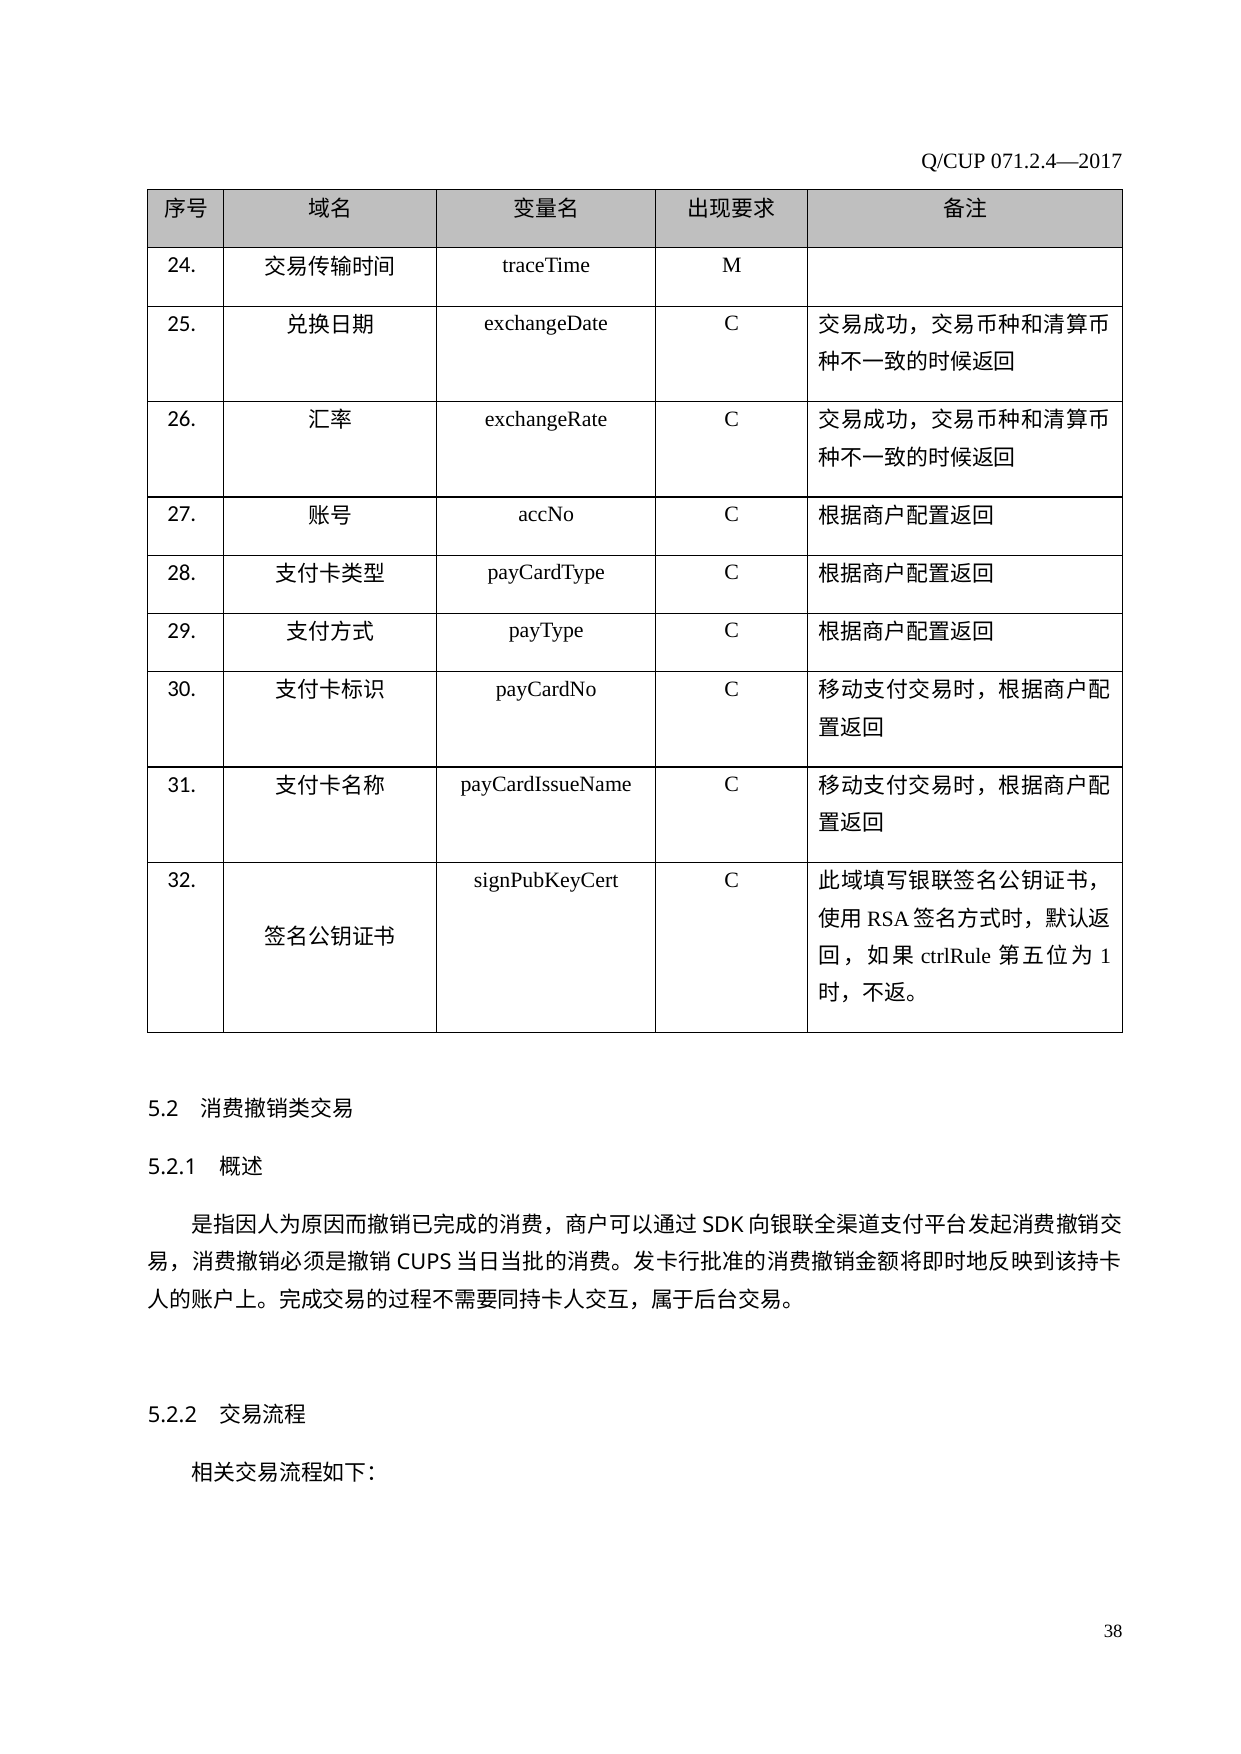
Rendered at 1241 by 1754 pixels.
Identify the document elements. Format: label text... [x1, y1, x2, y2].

table_cell 签名公钥证书 [224, 863, 436, 1032]
table_cell 支付卡名称 [224, 768, 436, 862]
table_cell 汇率 [224, 402, 436, 496]
text 概述 [148, 1149, 1122, 1181]
table_cell payType [437, 614, 655, 671]
table_cell [148, 556, 223, 613]
table_cell [148, 672, 223, 766]
table_cell 交易传输时间 [224, 248, 436, 306]
table_cell 支付卡标识 [224, 672, 436, 766]
text 交易流程 [148, 1397, 1122, 1429]
table_cell 账号 [224, 498, 436, 554]
table_cell 兑换日期 [224, 307, 436, 401]
table_cell signPubKeyCert [437, 863, 655, 1032]
table_header 出现要求 [656, 190, 807, 247]
table_header 变量名 [437, 190, 655, 247]
table_cell [148, 768, 223, 862]
table_header 备注 [808, 190, 1122, 247]
table_cell [808, 248, 1122, 306]
text 相关交易流程如下： [148, 1455, 1122, 1487]
table_cell C [656, 672, 807, 766]
table_cell 根据商户配置返回 [808, 614, 1122, 671]
table_cell 支付方式 [224, 614, 436, 671]
table_cell [148, 307, 223, 401]
table_header 域名 [224, 190, 436, 247]
table_cell 移动支付交易时，根据商户配置返回 [808, 768, 1122, 862]
table_cell 交易成功，交易币种和清算币种不一致的时候返回 [808, 402, 1122, 496]
table_cell [148, 248, 223, 306]
text 是指因人为原因而撤销已完成的消费，商户可以通过SDK向银联全渠道支付平台发起消费撤销交易，消费撤销必须是撤销CUPS当日当批的消费。发卡行批准的消费撤销金额将即时地反映到该持卡人的账户上。完成交易的过程不需要同持卡人交互，属于后台交易。 [148, 1207, 1122, 1314]
table_cell 此域填写银联签名公钥证书，使用RSA签名方式时，默认返回，如果ctrlRule第五位为1时，不返。 [808, 863, 1122, 1032]
table_cell exchangeRate [437, 402, 655, 496]
table_cell C [656, 768, 807, 862]
table_cell [148, 498, 223, 554]
table_cell traceTime [437, 248, 655, 306]
table_cell C [656, 498, 807, 554]
table_cell C [656, 402, 807, 496]
table_cell [148, 863, 223, 1032]
table_cell 根据商户配置返回 [808, 556, 1122, 613]
table_cell [148, 402, 223, 496]
table_cell [148, 614, 223, 671]
table_cell 交易成功，交易币种和清算币种不一致的时候返回 [808, 307, 1122, 401]
table_cell payCardType [437, 556, 655, 613]
text 消费撤销类交易 [148, 1091, 1122, 1123]
table_cell C [656, 556, 807, 613]
table_cell C [656, 614, 807, 671]
table_cell 根据商户配置返回 [808, 498, 1122, 554]
table_cell 移动支付交易时，根据商户配置返回 [808, 672, 1122, 766]
table_cell payCardNo [437, 672, 655, 766]
table_cell C [656, 307, 807, 401]
table_cell payCardIssueName [437, 768, 655, 862]
table_cell 支付卡类型 [224, 556, 436, 613]
table_cell exchangeDate [437, 307, 655, 401]
table_cell M [656, 248, 807, 306]
table_cell accNo [437, 498, 655, 554]
table_header 序号 [148, 190, 223, 247]
table_cell C [656, 863, 807, 1032]
